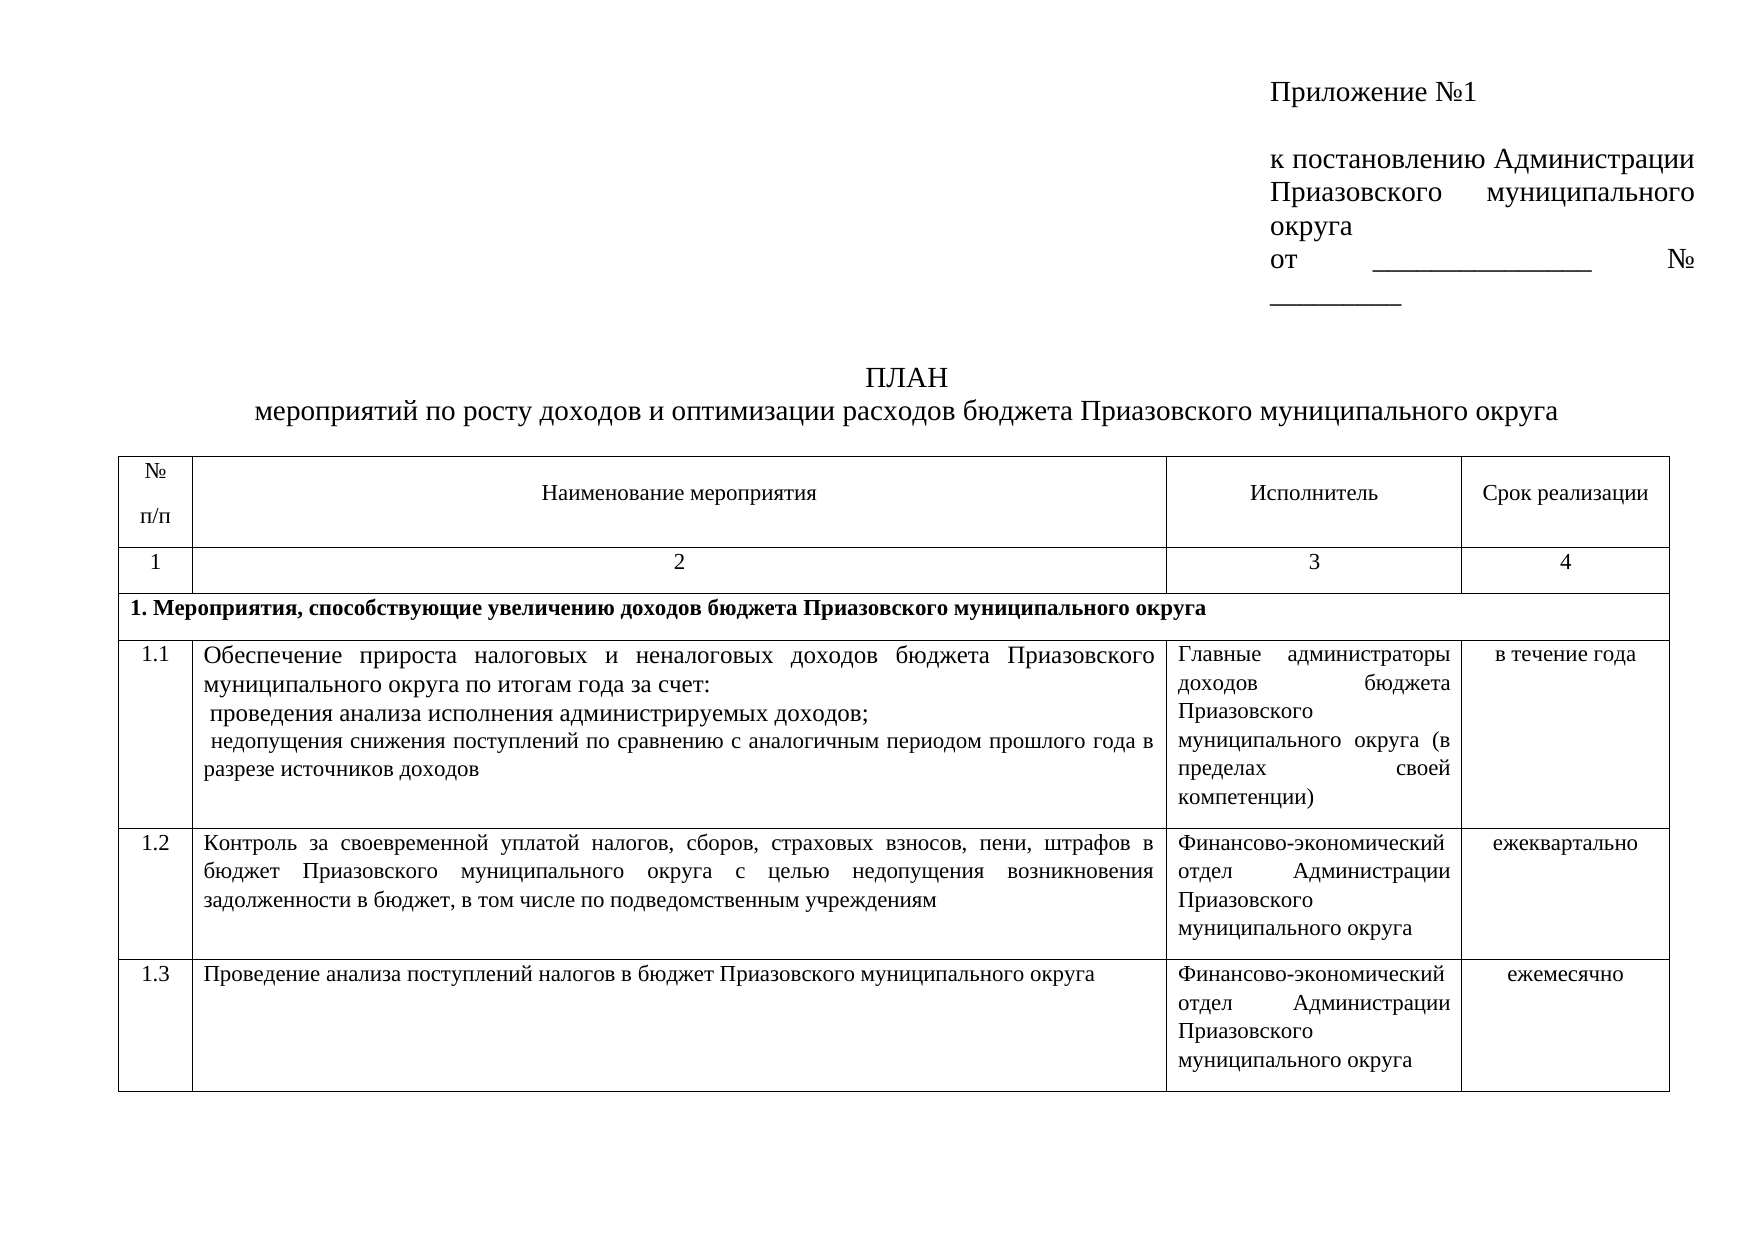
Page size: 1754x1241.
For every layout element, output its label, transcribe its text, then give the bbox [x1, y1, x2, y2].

table_header Исполнитель [1167, 457, 1461, 547]
text к постановлению Администрации Приазовского муниципального округа [1270, 141, 1695, 242]
table_cell 3 [1167, 548, 1461, 593]
table_cell Финансово-экономический отдел Администрации Приазовского муниципального округа [1167, 960, 1461, 1091]
table_cell ежемесячно [1462, 960, 1669, 1091]
table_cell в течение года [1462, 641, 1669, 828]
table_cell 1.1 [119, 641, 192, 828]
table_cell 4 [1462, 548, 1669, 593]
table_cell Финансово-экономический отдел Администрации Приазовского муниципального округа [1167, 829, 1461, 959]
table_header Срок реализации [1462, 457, 1669, 547]
table_cell 1. Мероприятия, способствующие увеличению доходов бюджета Приазовского муниципального округа [119, 594, 1669, 639]
table_header № п/п [119, 457, 192, 547]
table_cell 1 [119, 548, 192, 593]
table_cell ежеквартально [1462, 829, 1669, 959]
table_cell Контроль за своевременной уплатой налогов, сборов, страховых взносов, пени, штрафов в бюджет Приазовского муниципального округа с целью недопущения возникновения задолженности в бюджет, в том числе по подведомственным учреждениям [193, 829, 1166, 959]
table_cell 1.2 [119, 829, 192, 959]
table_cell Главные администраторы доходов бюджета Приазовского муниципального округа (в пределах своей компетенции) [1167, 641, 1461, 828]
text от _______________ № _________ [1270, 242, 1695, 309]
table_cell 2 [193, 548, 1166, 593]
text ПЛАН [118, 360, 1695, 393]
table_cell Проведение анализа поступлений налогов в бюджет Приазовского муниципального округа [193, 960, 1166, 1091]
text мероприятий по росту доходов и оптимизации расходов бюджета Приазовского муниципального округа [118, 393, 1695, 427]
table_header Наименование мероприятия [193, 457, 1166, 547]
table_cell 1.3 [119, 960, 192, 1091]
table_cell Обеспечение прироста налоговых и неналоговых доходов бюджета Приазовского муниципального округа по итогам года за счет: проведения анализа исполнения администрируемых доходов; недопущения снижения поступлений по сравнению с аналогичным периодом прошлого года в разрезе источников доходов [193, 641, 1166, 828]
text Приложение №1 [1270, 74, 1695, 107]
